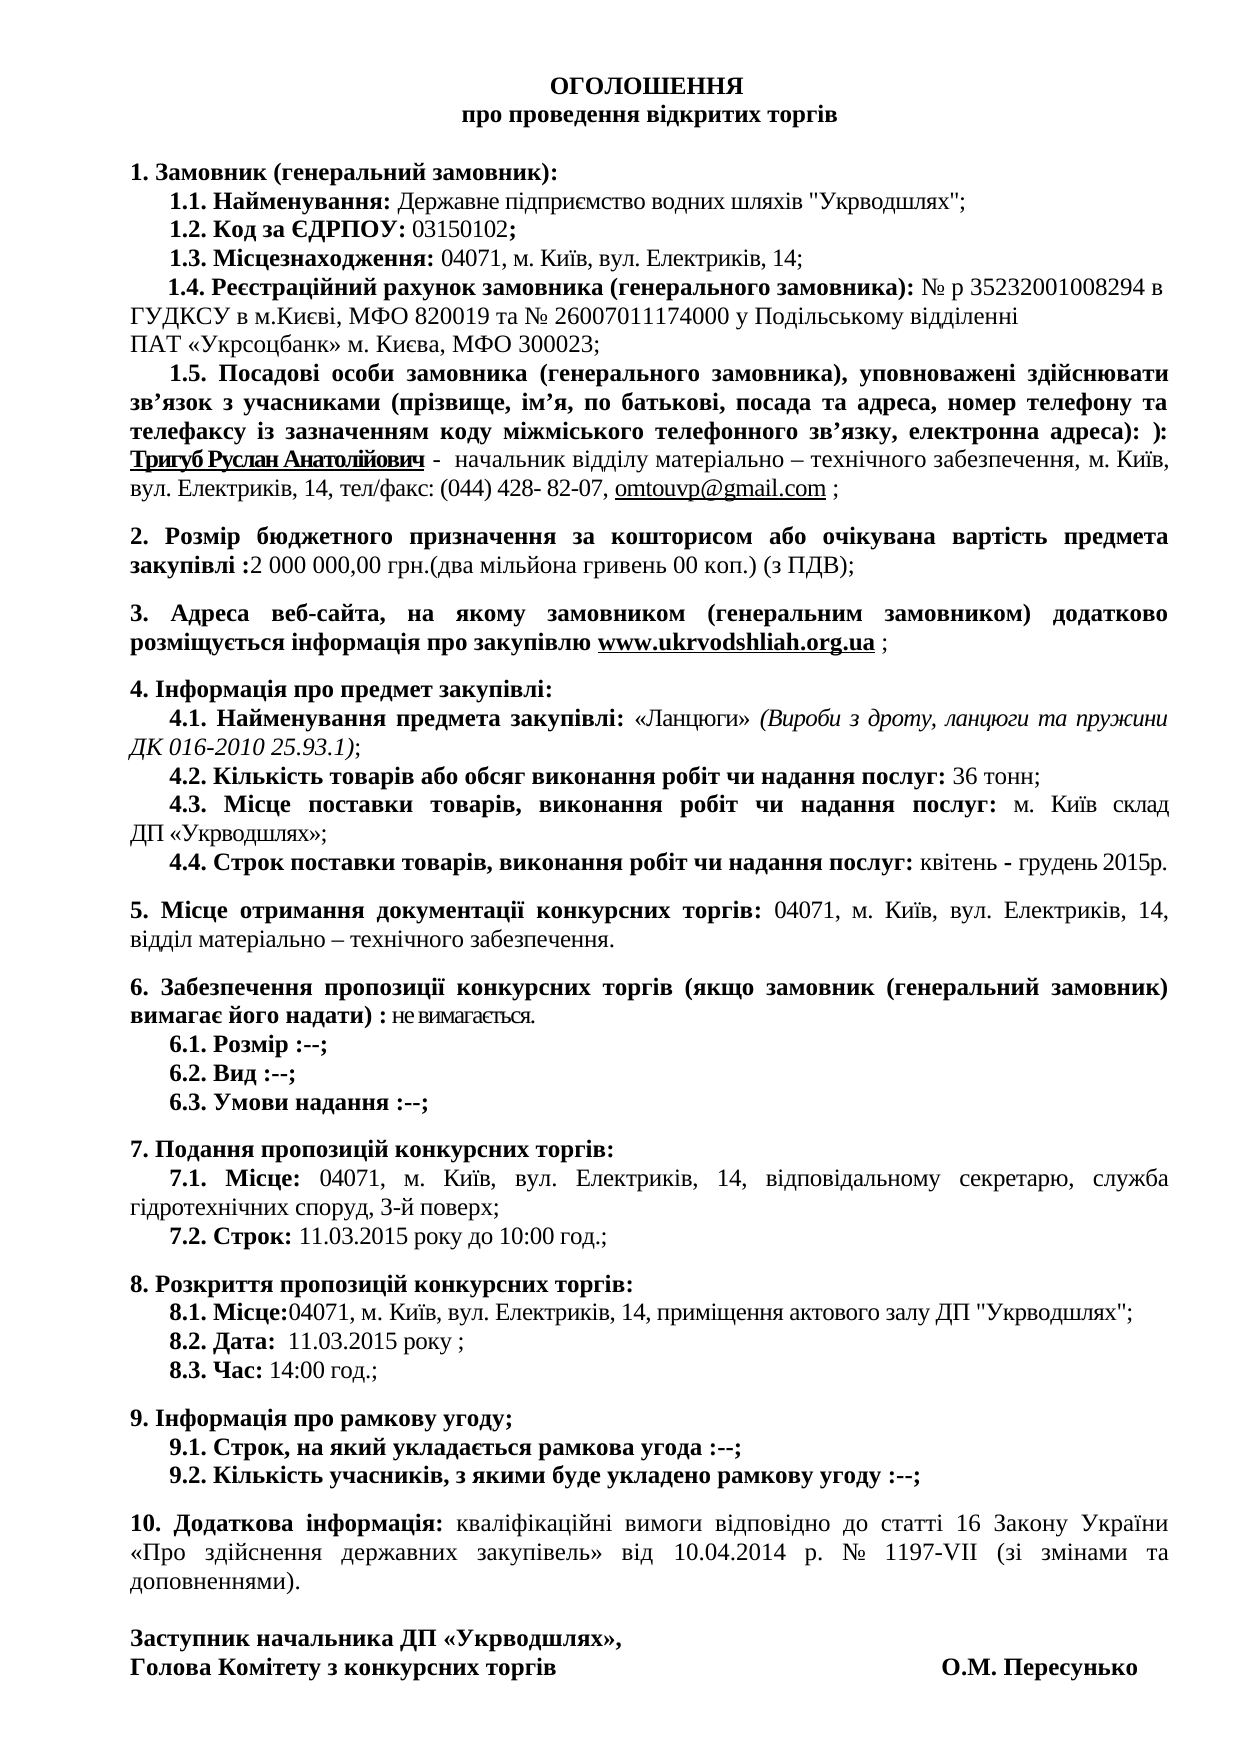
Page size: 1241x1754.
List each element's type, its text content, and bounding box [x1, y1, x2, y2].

text 1.4. Реєстраційний рахунок замовника (генерального замовника): № р 35232001008294 в ГУДКСУ в м.Києві, МФО 820019 та № 26007011174000 у Подільському відділенні ПАТ «Укрсоцбанк» м. Києва, МФО 300023; [130, 272, 1169, 358]
text 8. Розкриття пропозицій конкурсних торгів: [130, 1269, 1169, 1297]
text 7. Подання пропозицій конкурсних торгів: [130, 1134, 1169, 1163]
text 5. Місце отримання документації конкурсних торгів: . Київ, вул. Електриків, 14, відділ матеріально – технічного забезпечення. [130, 895, 1169, 952]
text 4.2. Кількість товарів або обсяг виконання робіт чи надання послуг: 36 тонн; [130, 761, 1169, 789]
text 4. Інформація про предмет закупівлі: [130, 674, 1169, 703]
text 6.2. Вид :--; [130, 1058, 1169, 1087]
text 1.2. Код за ЄДРПОУ: 03150102; [130, 214, 1169, 243]
text 8.1. Місце:. Київ, вул. Електриків, 14, приміщення актового залу ДП "Укрводшлях"; [130, 1297, 1169, 1326]
text 6.1. Розмір :--; [130, 1029, 1169, 1058]
text 3. Адреса веб-сайта, на якому замовником (генеральним замовником) додатково розміщується інформація про закупівлю www.ukrvodshliah.org.ua ; [130, 598, 1169, 655]
text 2. Розмір бюджетного призначення за кошторисом або очікувана вартість предмета закупівлі :2 000 000,00 грн.(два мільйона гривень 00 коп.) (з ПДВ); [130, 521, 1169, 579]
text 8.2. Дата: 11.03.2015 року ; [130, 1326, 1169, 1355]
text 9.2. Кількість учасників, з якими буде укладено рамкову угоду :--; [130, 1460, 1169, 1489]
text ОГОЛОШЕННЯ про проведення відкритих торгів [169, 71, 1130, 128]
text Голова Комітету з конкурсних торгів О.М. Пересунько [130, 1652, 1169, 1681]
text 6. Забезпечення пропозиції конкурсних торгів (якщо замовник (генеральний замовник) вимагає його надати) : не вимагається. [130, 972, 1169, 1029]
text 7.1. Місце: . Київ, вул. Електриків, 14, відповідальному секретарю, служба гідротехнічних споруд, 3-й поверх; [130, 1163, 1169, 1221]
text 4.1. Найменування предмета закупівлі: «Ланцюги» (Вироби з дроту, ланцюги та пружини ДК 016-2010 25.93.1); [130, 703, 1169, 761]
text 8.3. Час: 14:00 год.; [130, 1355, 1169, 1384]
text 4.4. Строк поставки товарів, виконання робіт чи надання послуг: квітень - грудень 2015р. [130, 847, 1169, 876]
text Заступник начальника ДП «Укрводшлях», [130, 1623, 1169, 1652]
text 10. Додаткова інформація: кваліфікаційні вимоги відповідно до статті 16 Закону України «Про здійснення державних закупівель» від 10.04.2014 р. № 1197-VII (зі змінами та доповненнями). [130, 1508, 1169, 1594]
text 1.5. Посадові особи замовника (генерального замовника), уповноважені здійснювати зв’язок з учасниками (прізвище, ім’я, по батькові, посада та адреса, номер телефону та телефаксу із зазначенням коду міжміського телефонного зв’язку, електронна адреса): ): Тригуб Руслан Анатолійович - начальник відділу матеріально – технічного забезпечення, м. Київ, вул. Електриків, 14, тел/факс: (044) 428- 82-07, omtouvp@gmail.com ; [130, 358, 1169, 502]
text 6.3. Умови надання :--; [130, 1087, 1169, 1115]
text 7.2. Строк: 11.03.2015 року до 10:00 год.; [130, 1221, 1169, 1249]
text 1. Замовник (генеральний замовник): [130, 157, 1169, 186]
text 4.3. Місце поставки товарів, виконання робіт чи надання послуг: м. Київ склад ДП «Укрводшлях»; [130, 789, 1169, 847]
text 9. Інформація про рамкову угоду; [130, 1403, 1169, 1432]
text 1.1. Найменування: Державне підприємство водних шляхів "Укрводшлях"; [130, 186, 1169, 214]
text 1.3. Місцезнаходження: . Київ, вул. Електриків, 14; [130, 243, 1169, 272]
text 9.1. Строк, на який укладається рамкова угода :--; [130, 1432, 1169, 1460]
